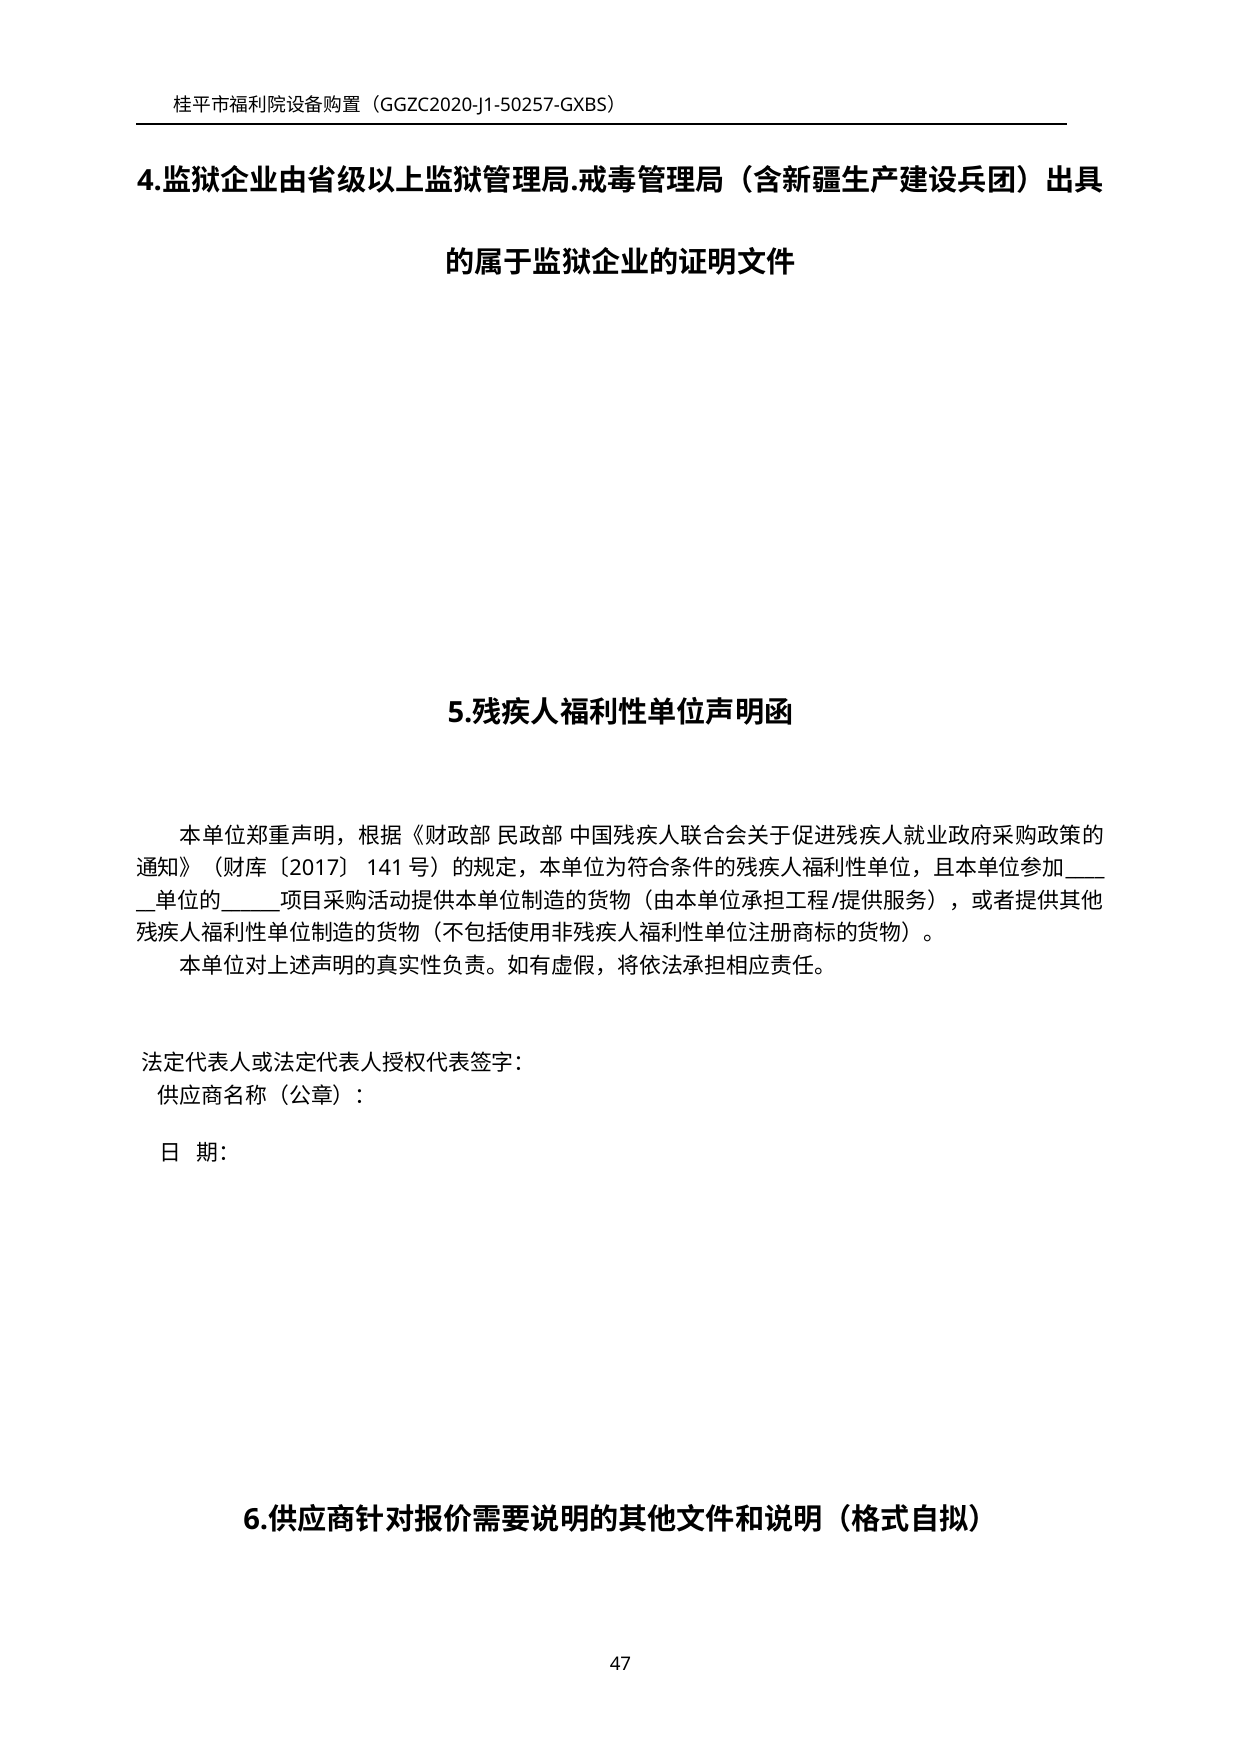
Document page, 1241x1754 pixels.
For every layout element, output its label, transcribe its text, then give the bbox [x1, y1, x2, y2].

text 4.监狱企业由省级以上监狱管理局.戒毒管理局（含新疆生产建设兵团）出具的属于监狱企业的证明文件 [136, 146, 1104, 292]
text 供应商名称（公章）： [136, 1077, 1104, 1110]
text 日 期： [127, 1110, 1104, 1172]
text 6.供应商针对报价需要说明的其他文件和说明（格式自拟） [136, 1484, 1104, 1549]
text 5.残疾人福利性单位声明函 [136, 677, 1104, 742]
text 本单位对上述声明的真实性负责。如有虚假，将依法承担相应责任。 [136, 947, 1104, 980]
text 本单位郑重声明，根据《财政部 民政部 中国残疾人联合会关于促进残疾人就业政府采购政策的通知》（财库〔2017〕 141号）的规定，本单位为符合条件的残疾人福利性单位，且本单位参加______单位的______项目采购活动提供本单位制造的货物（由本单位承担工程/提供服务），或者提供其他残疾人福利性单位制造的货物（不包括使用非残疾人福利性单位注册商标的货物）。 [136, 817, 1104, 947]
text 法定代表人或法定代表人授权代表签字： [136, 1045, 1104, 1077]
